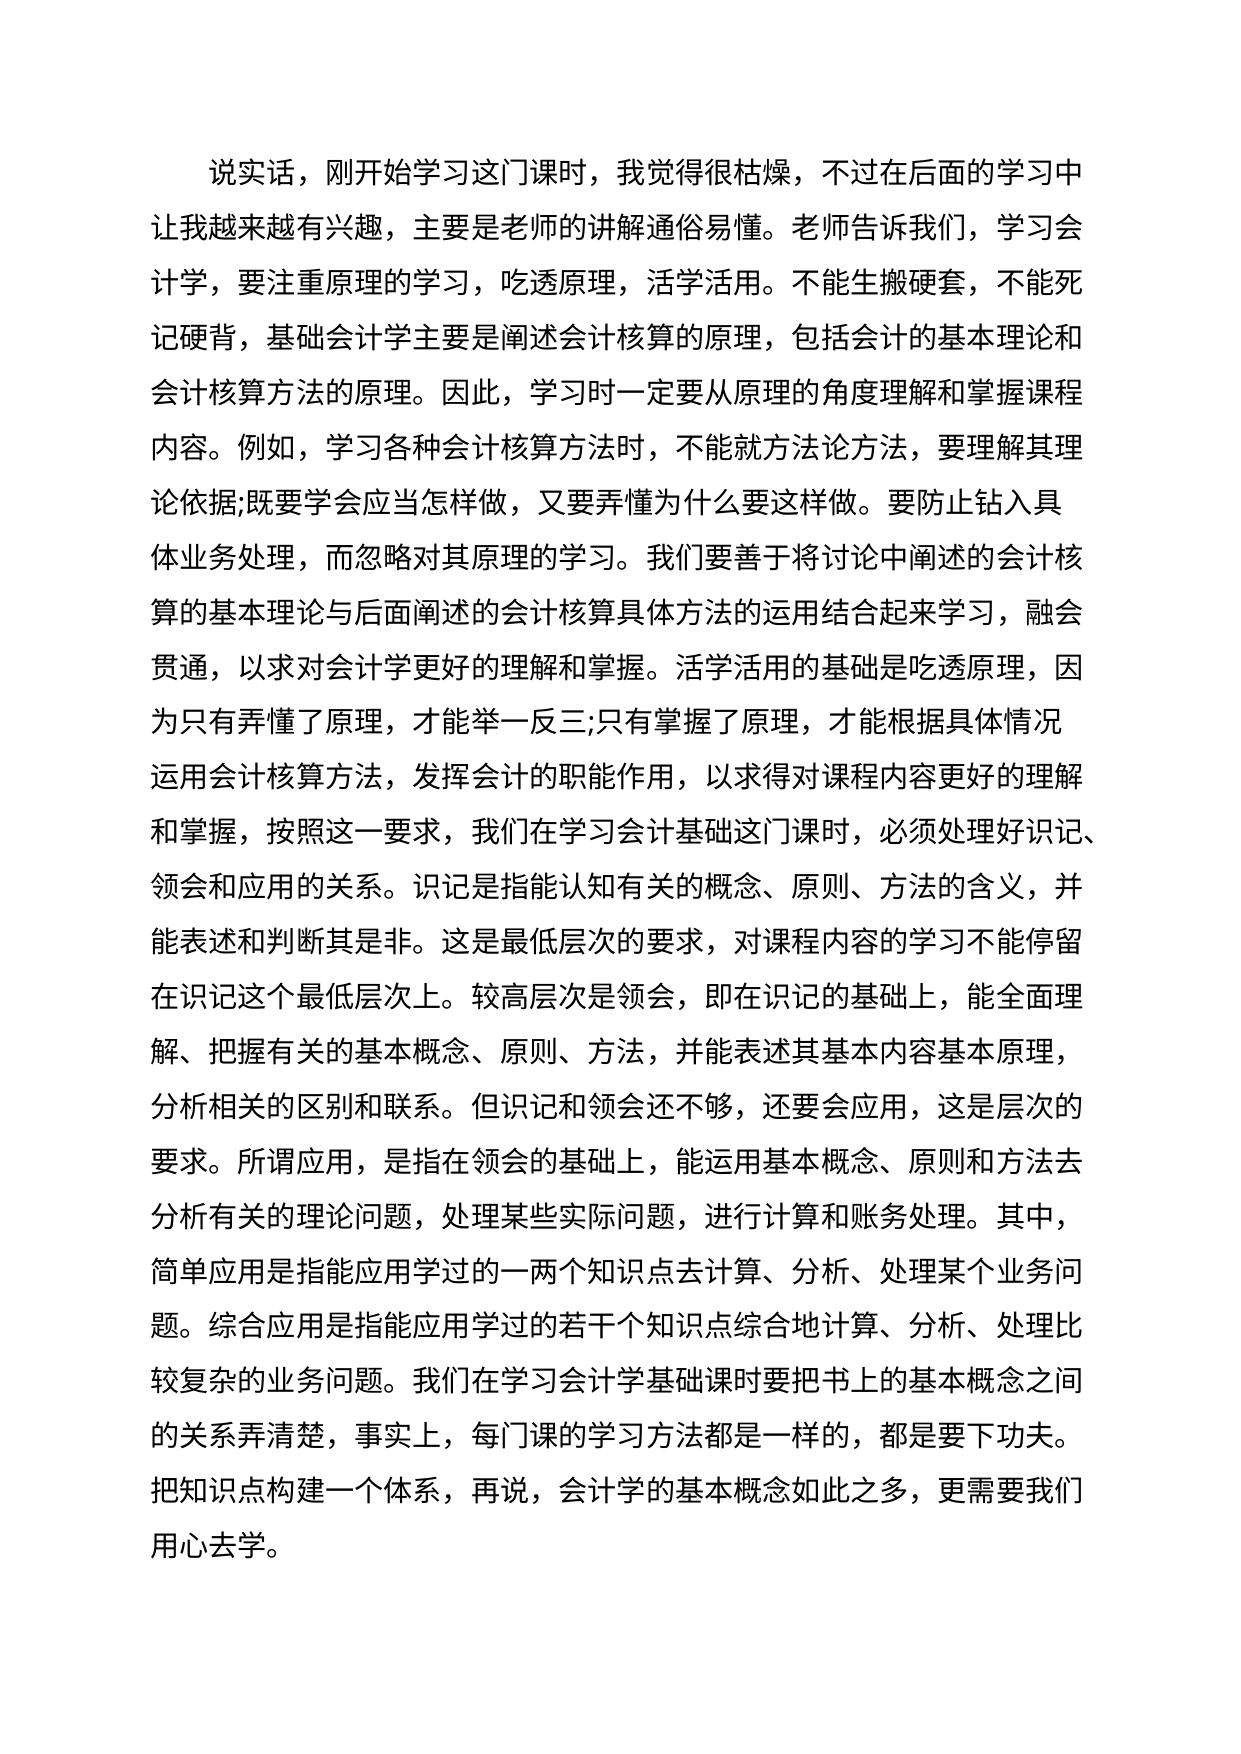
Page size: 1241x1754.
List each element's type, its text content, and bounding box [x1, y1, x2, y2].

text 说实话，刚开始学习这门课时，我觉得很枯燥，不过在后面的学习中让我越来越有兴趣，主要是老师的讲解通俗易懂。老师告诉我们，学习会计学，要注重原理的学习，吃透原理，活学活用。不能生搬硬套，不能死记硬背，基础会计学主要是阐述会计核算的原理，包括会计的基本理论和会计核算方法的原理。因此，学习时一定要从原理的角度理解和掌握课程内容。例如，学习各种会计核算方法时，不能就方法论方法，要理解其理论依据;既要学会应当怎样做，又要弄懂为什么要这样做。要防止钻入具体业务处理，而忽略对其原理的学习。我们要善于将讨论中阐述的会计核算的基本理论与后面阐述的会计核算具体方法的运用结合起来学习，融会贯通，以求对会计学更好的理解和掌握。活学活用的基础是吃透原理，因为只有弄懂了原理，才能举一反三;只有掌握了原理，才能根据具体情况运用会计核算方法，发挥会计的职能作用，以求得对课程内容更好的理解和掌握，按照这一要求，我们在学习会计基础这门课时，必须处理好识记、领会和应用的关系。识记是指能认知有关的概念、原则、方法的含义，并能表述和判断其是非。这是最低层次的要求，对课程内容的学习不能停留在识记这个最低层次上。较高层次是领会，即在识记的基础上，能全面理解、把握有关的基本概念、原则、方法，并能表述其基本内容基本原理，分析相关的区别和联系。但识记和领会还不够，还要会应用，这是层次的要求。所谓应用，是指在领会的基础上，能运用基本概念、原则和方法去分析有关的理论问题，处理某些实际问题，进行计算和账务处理。其中，简单应用是指能应用学过的一两个知识点去计算、分析、处理某个业务问题。综合应用是指能应用学过的若干个知识点综合地计算、分析、处理比较复杂的业务问题。我们在学习会计学基础课时要把书上的基本概念之间的关系弄清楚，事实上，每门课的学习方法都是一样的，都是要下功夫。把知识点构建一个体系，再说，会计学的基本概念如此之多，更需要我们用心去学。 [150, 150, 1090, 1565]
